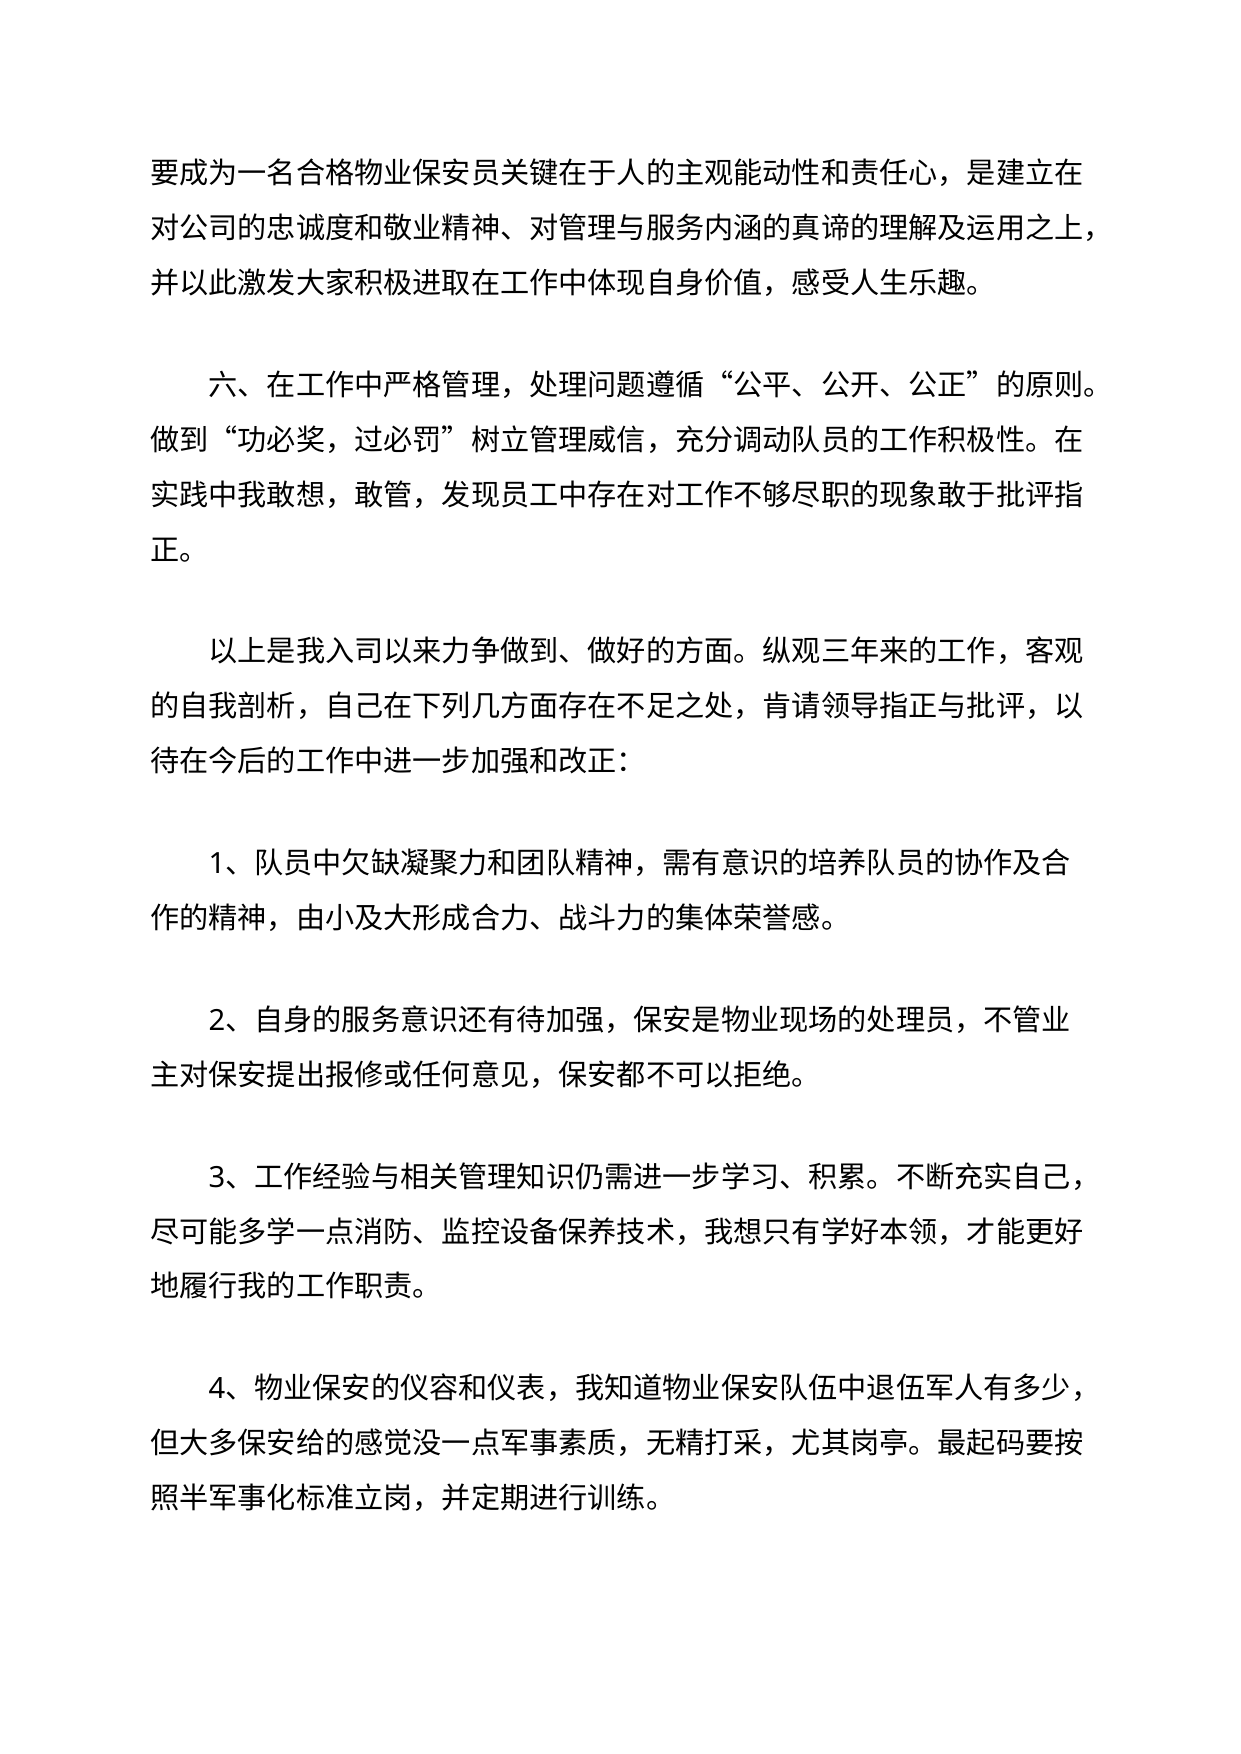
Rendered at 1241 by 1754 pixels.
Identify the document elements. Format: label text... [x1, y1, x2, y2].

text 4、物业保安的仪容和仪表，我知道物业保安队伍中退伍军人有多少，但大多保安给的感觉没一点军事素质，无精打采，尤其岗亭。最起码要按照半军事化标准立岗，并定期进行训练。 [150, 1365, 1090, 1517]
text 以上是我入司以来力争做到、做好的方面。纵观三年来的工作，客观的自我剖析，自己在下列几方面存在不足之处，肯请领导指正与批评，以待在今后的工作中进一步加强和改正： [150, 628, 1090, 780]
text 六、在工作中严格管理，处理问题遵循“公平、公开、公正”的原则。做到“功必奖，过必罚”树立管理威信，充分调动队员的工作积极性。在实践中我敢想，敢管，发现员工中存在对工作不够尽职的现象敢于批评指正。 [150, 362, 1090, 568]
text 1、队员中欠缺凝聚力和团队精神，需有意识的培养队员的协作及合作的精神，由小及大形成合力、战斗力的集体荣誉感。 [150, 839, 1090, 937]
text 2、自身的服务意识还有待加强，保安是物业现场的处理员，不管业主对保安提出报修或任何意见，保安都不可以拒绝。 [150, 996, 1090, 1094]
text 3、工作经验与相关管理知识仍需进一步学习、积累。不断充实自己，尽可能多学一点消防、监控设备保养技术，我想只有学好本领，才能更好地履行我的工作职责。 [150, 1153, 1090, 1305]
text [150, 150, 1090, 302]
